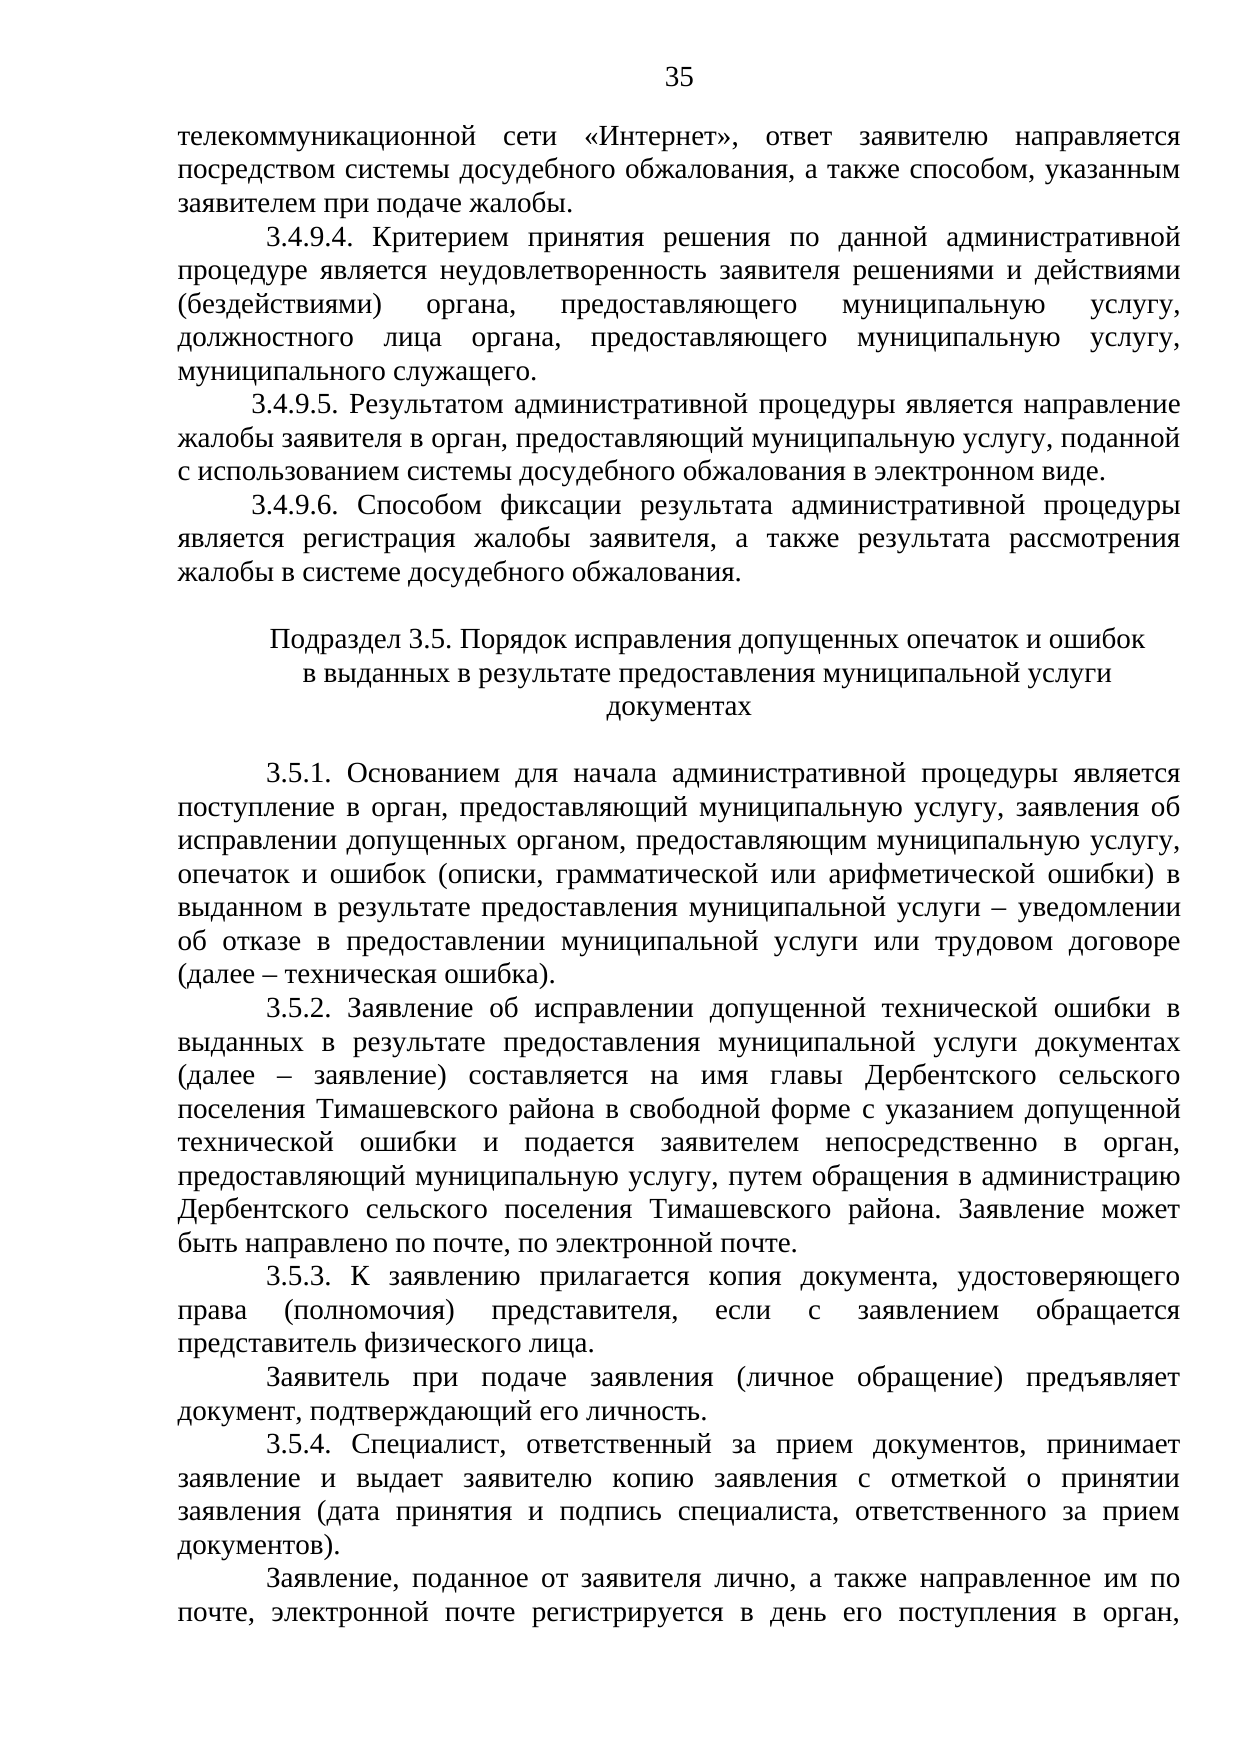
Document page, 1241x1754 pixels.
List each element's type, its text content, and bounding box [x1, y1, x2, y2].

text 3.4.9.4. Критерием принятия решения по данной административной процедуре является неудовлетворенность заявителя решениями и действиями (бездействиями) органа, предоставляющего муниципальную услугу, должностного лица органа, предоставляющего муниципальную услугу, муниципального служащего. [177, 219, 1181, 386]
text 3.5.1. Основанием для начала административной процедуры является поступление в орган, предоставляющий муниципальную услугу, заявления об исправлении допущенных органом, предоставляющим муниципальную услугу, опечаток и ошибок (описки, грамматической или арифметической ошибки) в выданном в результате предоставления муниципальной услуги – уведомлении об отказе в предоставлении муниципальной услуги или трудовом договоре (далее – техническая ошибка). [177, 755, 1181, 990]
text в выданных в результате предоставления муниципальной услуги документах [177, 655, 1181, 722]
text 3.5.3. К заявлению прилагается копия документа, удостоверяющего права (полномочия) представителя, если с заявлением обращается представитель физического лица. [177, 1258, 1181, 1359]
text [177, 118, 1181, 219]
text Заявитель при подаче заявления (личное обращение) предъявляет документ, подтверждающий его личность. [177, 1359, 1181, 1426]
text 3.4.9.5. Результатом административной процедуры является направление жалобы заявителя в орган, предоставляющий муниципальную услугу, поданной с использованием системы досудебного обжалования в электронном виде. [177, 386, 1181, 487]
text 3.5.4. Специалист, ответственный за прием документов, принимает заявление и выдает заявителю копию заявления с отметкой о принятии заявления (дата принятия и подпись специалиста, ответственного за прием документов). [177, 1426, 1181, 1560]
text 3.5.2. Заявление об исправлении допущенной технической ошибки в выданных в результате предоставления муниципальной услуги документах (далее – заявление) составляется на имя главы Дербентского сельского поселения Тимашевского района в свободной форме с указанием допущенной технической ошибки и подается заявителем непосредственно в орган, предоставляющий муниципальную услугу, путем обращения в администрацию Дербентского сельского поселения Тимашевского района. Заявление может быть направлено по почте, по электронной почте. [177, 990, 1181, 1258]
text Подраздел 3.5. Порядок исправления допущенных опечаток и ошибок [177, 621, 1181, 655]
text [177, 1560, 1181, 1627]
text 3.4.9.6. Способом фиксации результата административной процедуры является регистрация жалобы заявителя, а также результата рассмотрения жалобы в системе досудебного обжалования. [177, 487, 1181, 588]
